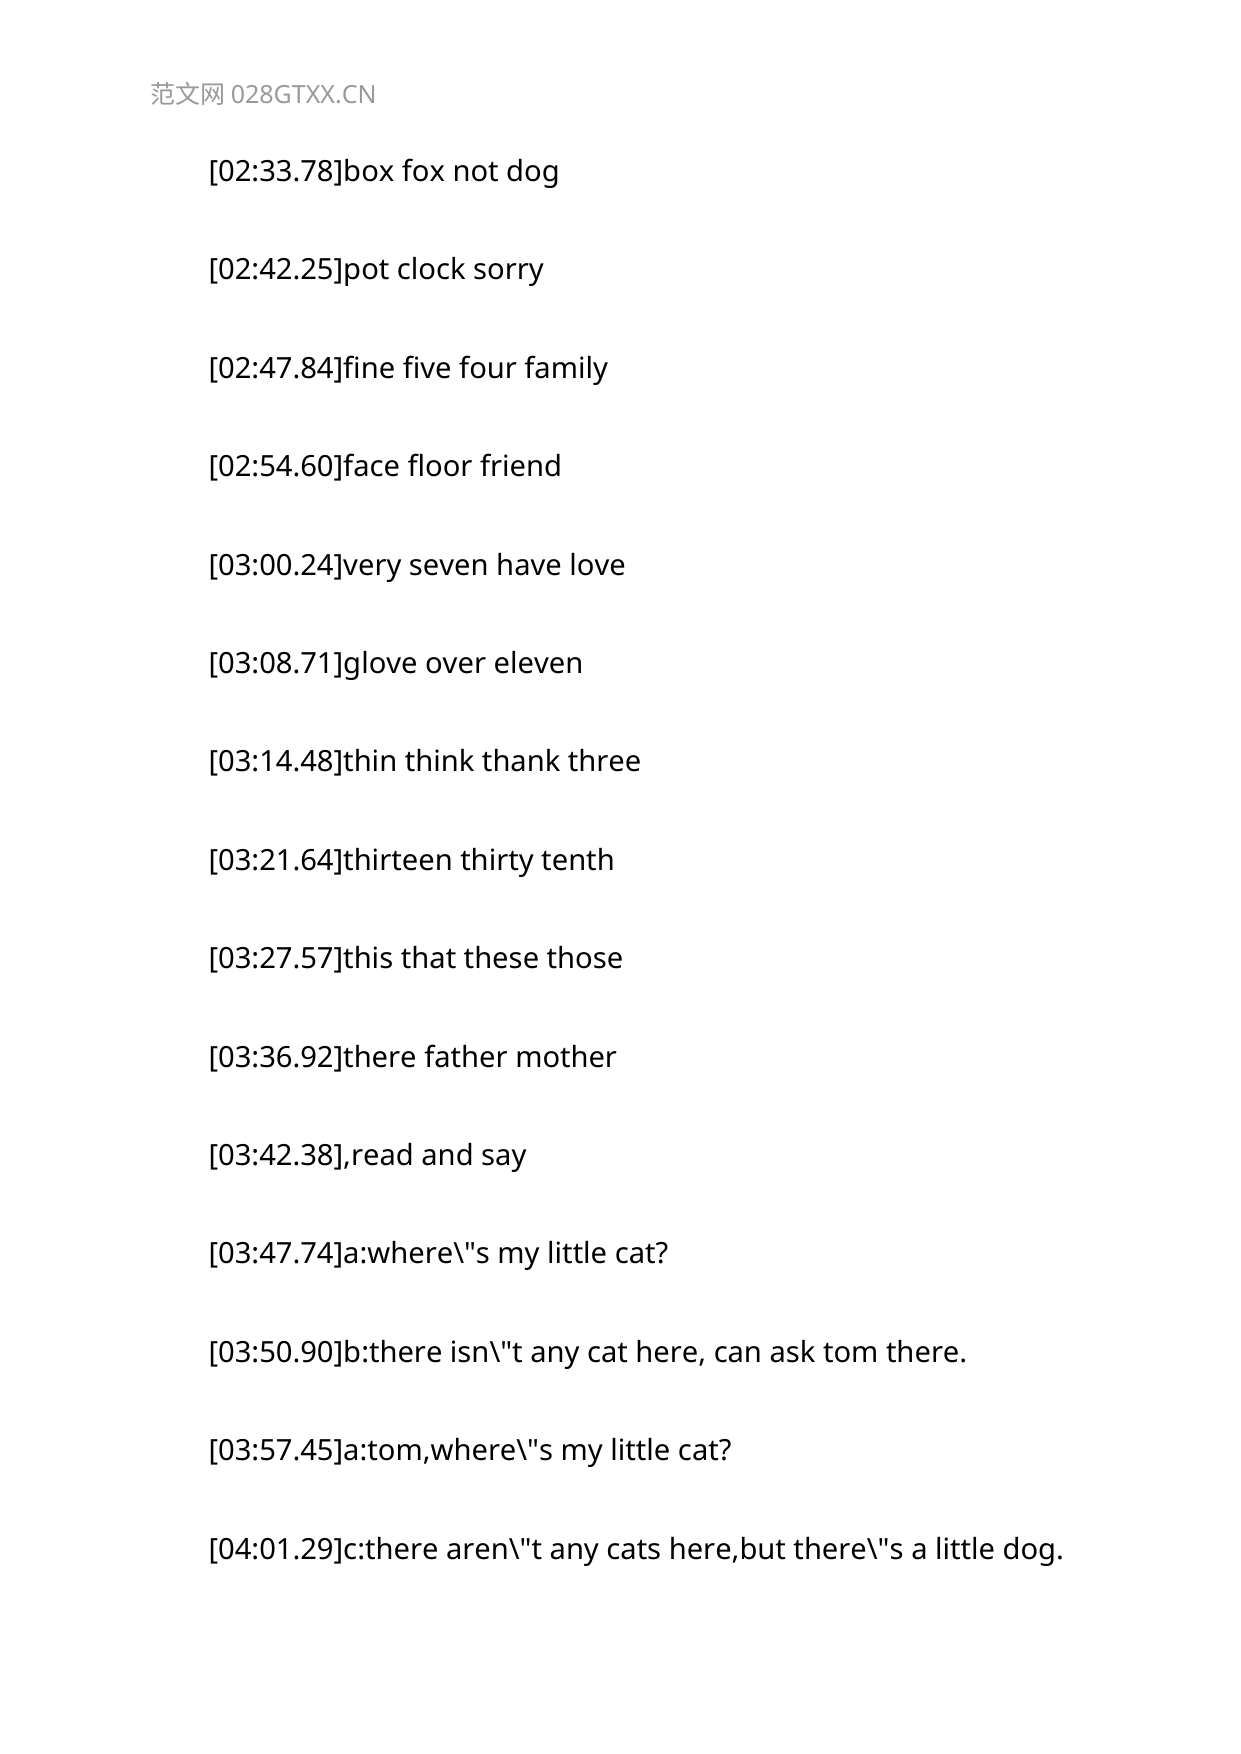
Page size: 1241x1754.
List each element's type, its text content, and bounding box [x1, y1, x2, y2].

text [03:36.92]there father mother [150, 1036, 1090, 1076]
text [02:33.78]box fox not dog [150, 150, 1090, 190]
text [02:54.60]face floor friend [150, 445, 1090, 485]
text [03:50.90]b:there isn\"t any cat here, can ask tom there. [150, 1331, 1090, 1371]
text [03:00.24]very seven have love [150, 544, 1090, 583]
text [02:42.25]pot clock sorry [150, 248, 1090, 288]
text [03:21.64]thirteen thirty tenth [150, 839, 1090, 879]
text [03:14.48]thin think thank three [150, 741, 1090, 780]
text [03:27.57]this that these those [150, 937, 1090, 977]
text [03:42.38],read and say [150, 1134, 1090, 1174]
text [03:47.74]a:where\"s my little cat? [150, 1233, 1090, 1272]
text [02:47.84]fine five four family [150, 347, 1090, 387]
text [03:57.45]a:tom,where\"s my little cat? [150, 1430, 1090, 1469]
text [04:01.29]c:there aren\"t any cats here,but there\"s a little dog. [150, 1528, 1090, 1568]
text [03:08.71]glove over eleven [150, 642, 1090, 682]
